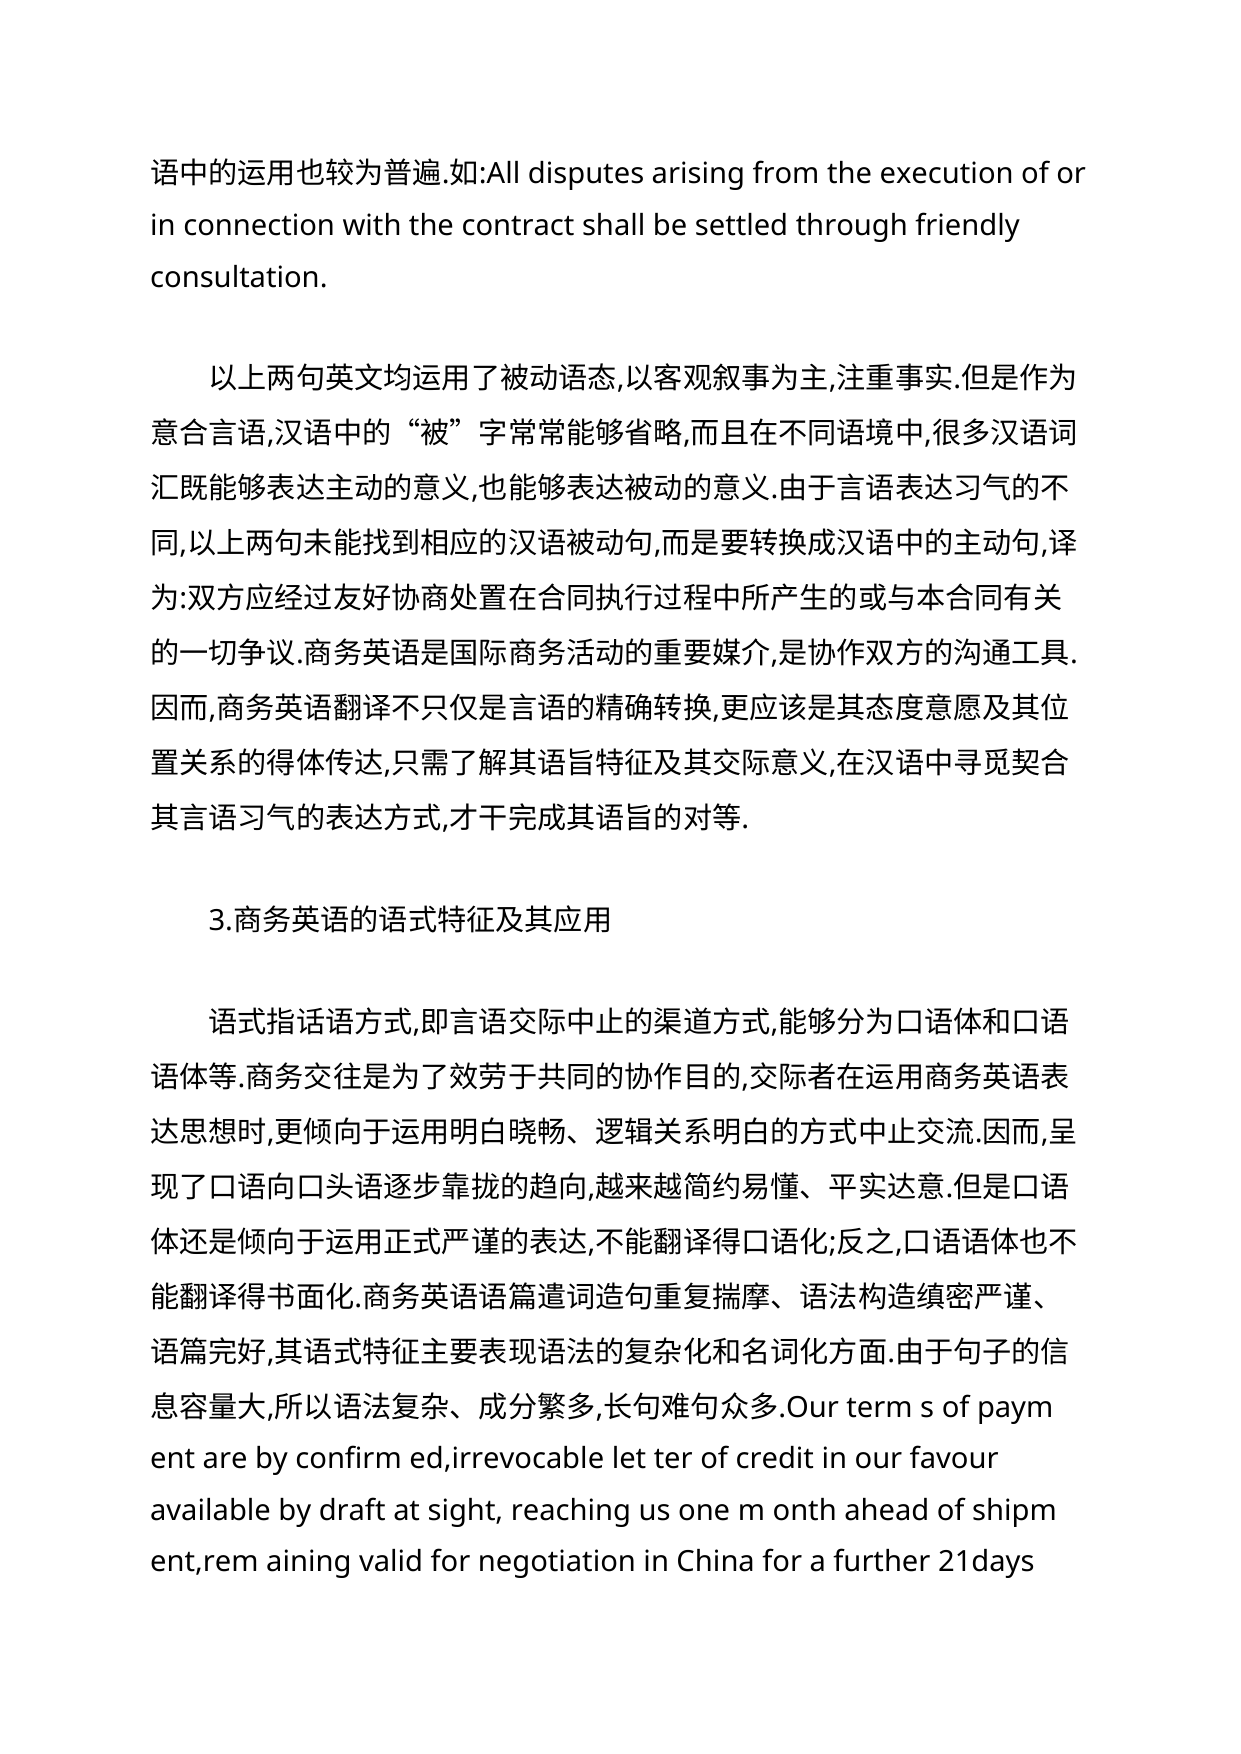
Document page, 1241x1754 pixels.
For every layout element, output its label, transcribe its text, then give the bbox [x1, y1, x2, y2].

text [150, 150, 1090, 296]
text 以上两句英文均运用了被动语态,以客观叙事为主,注重事实.但是作为意合言语,汉语中的“被”字常常能够省略,而且在不同语境中,很多汉语词汇既能够表达主动的意义,也能够表达被动的意义.由于言语表达习气的不同,以上两句未能找到相应的汉语被动句,而是要转换成汉语中的主动句,译为:双方应经过友好协商处置在合同执行过程中所产生的或与本合同有关的一切争议.商务英语是国际商务活动的重要媒介,是协作双方的沟通工具.因而,商务英语翻译不只仅是言语的精确转换,更应该是其态度意愿及其位置关系的得体传达,只需了解其语旨特征及其交际意义,在汉语中寻觅契合其言语习气的表达方式,才干完成其语旨的对等. [150, 354, 1090, 837]
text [150, 998, 1090, 1580]
text 3.商务英语的语式特征及其应用 [150, 896, 1090, 939]
